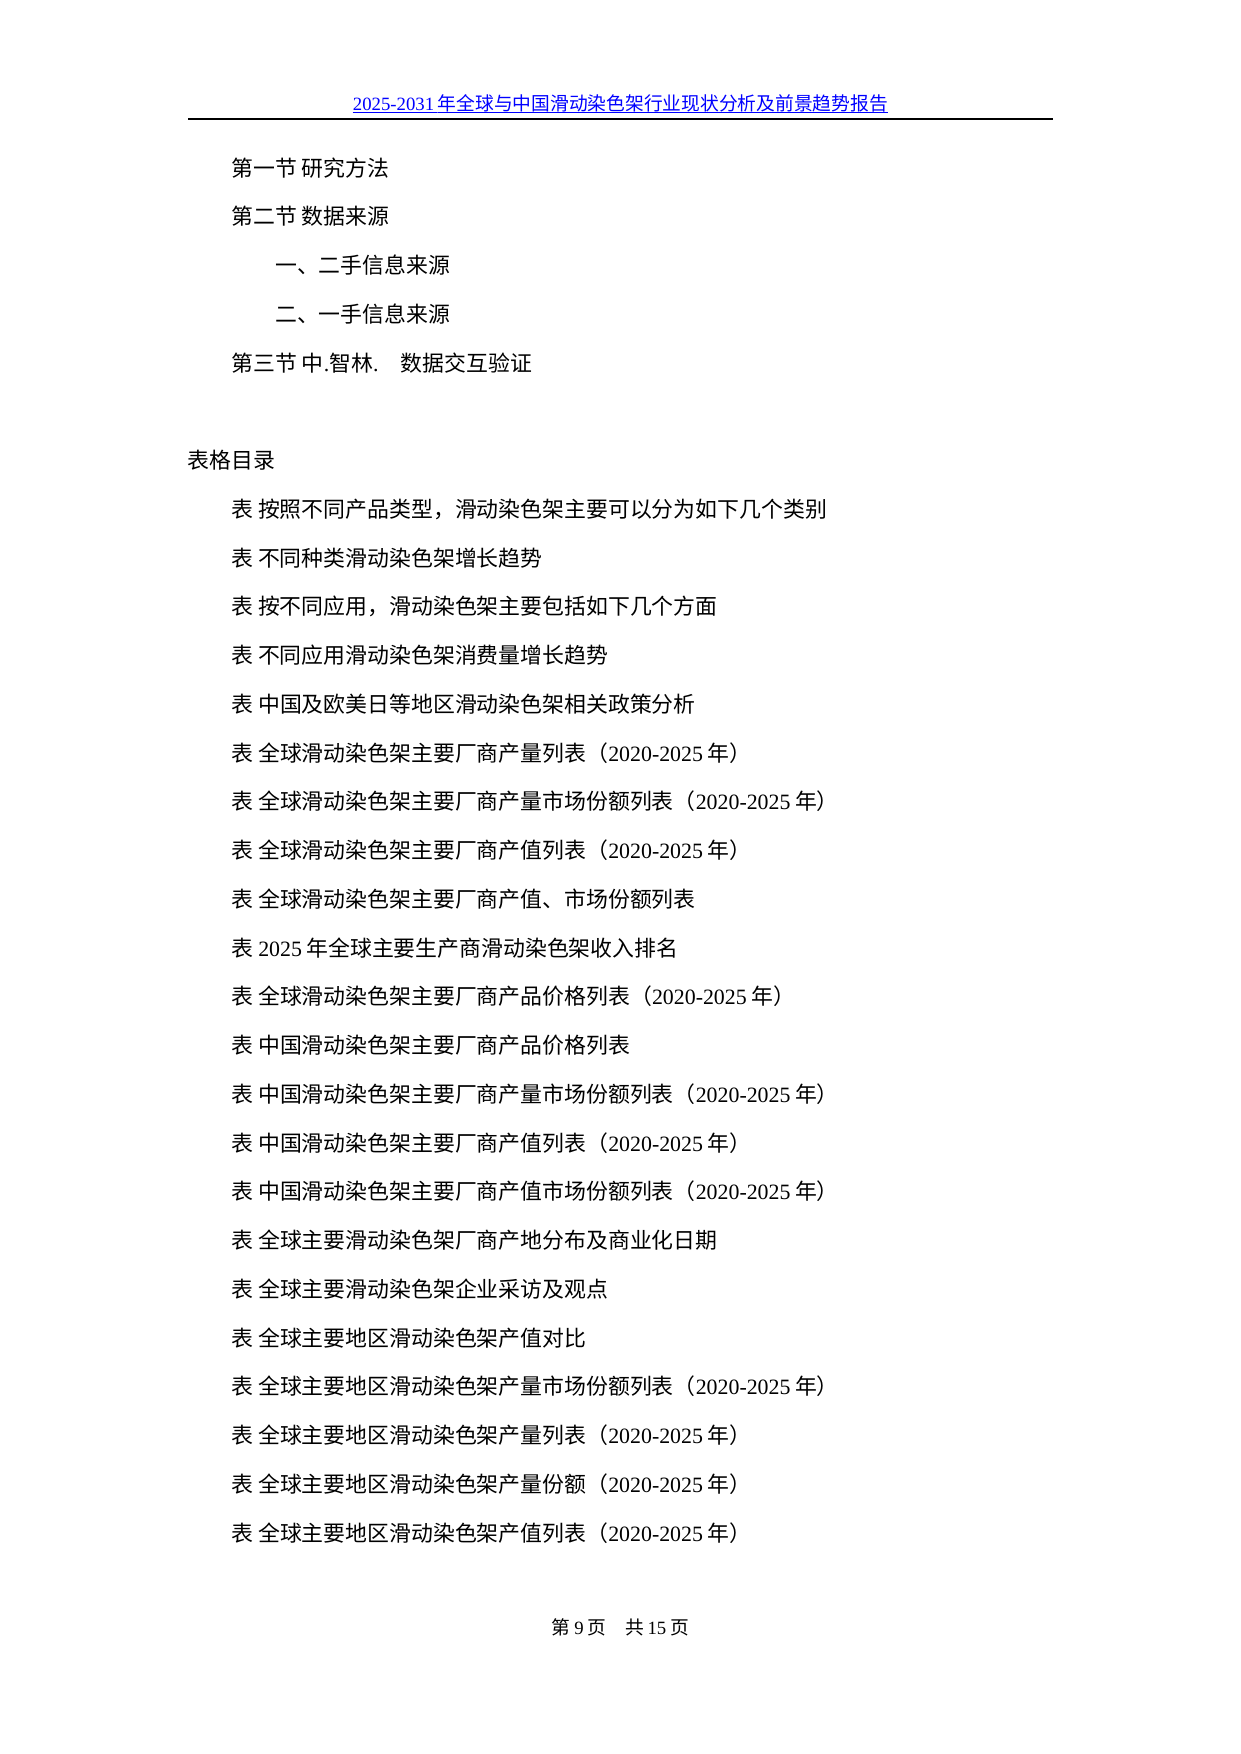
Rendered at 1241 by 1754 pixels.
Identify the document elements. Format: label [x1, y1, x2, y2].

text [187, 150, 1053, 1548]
